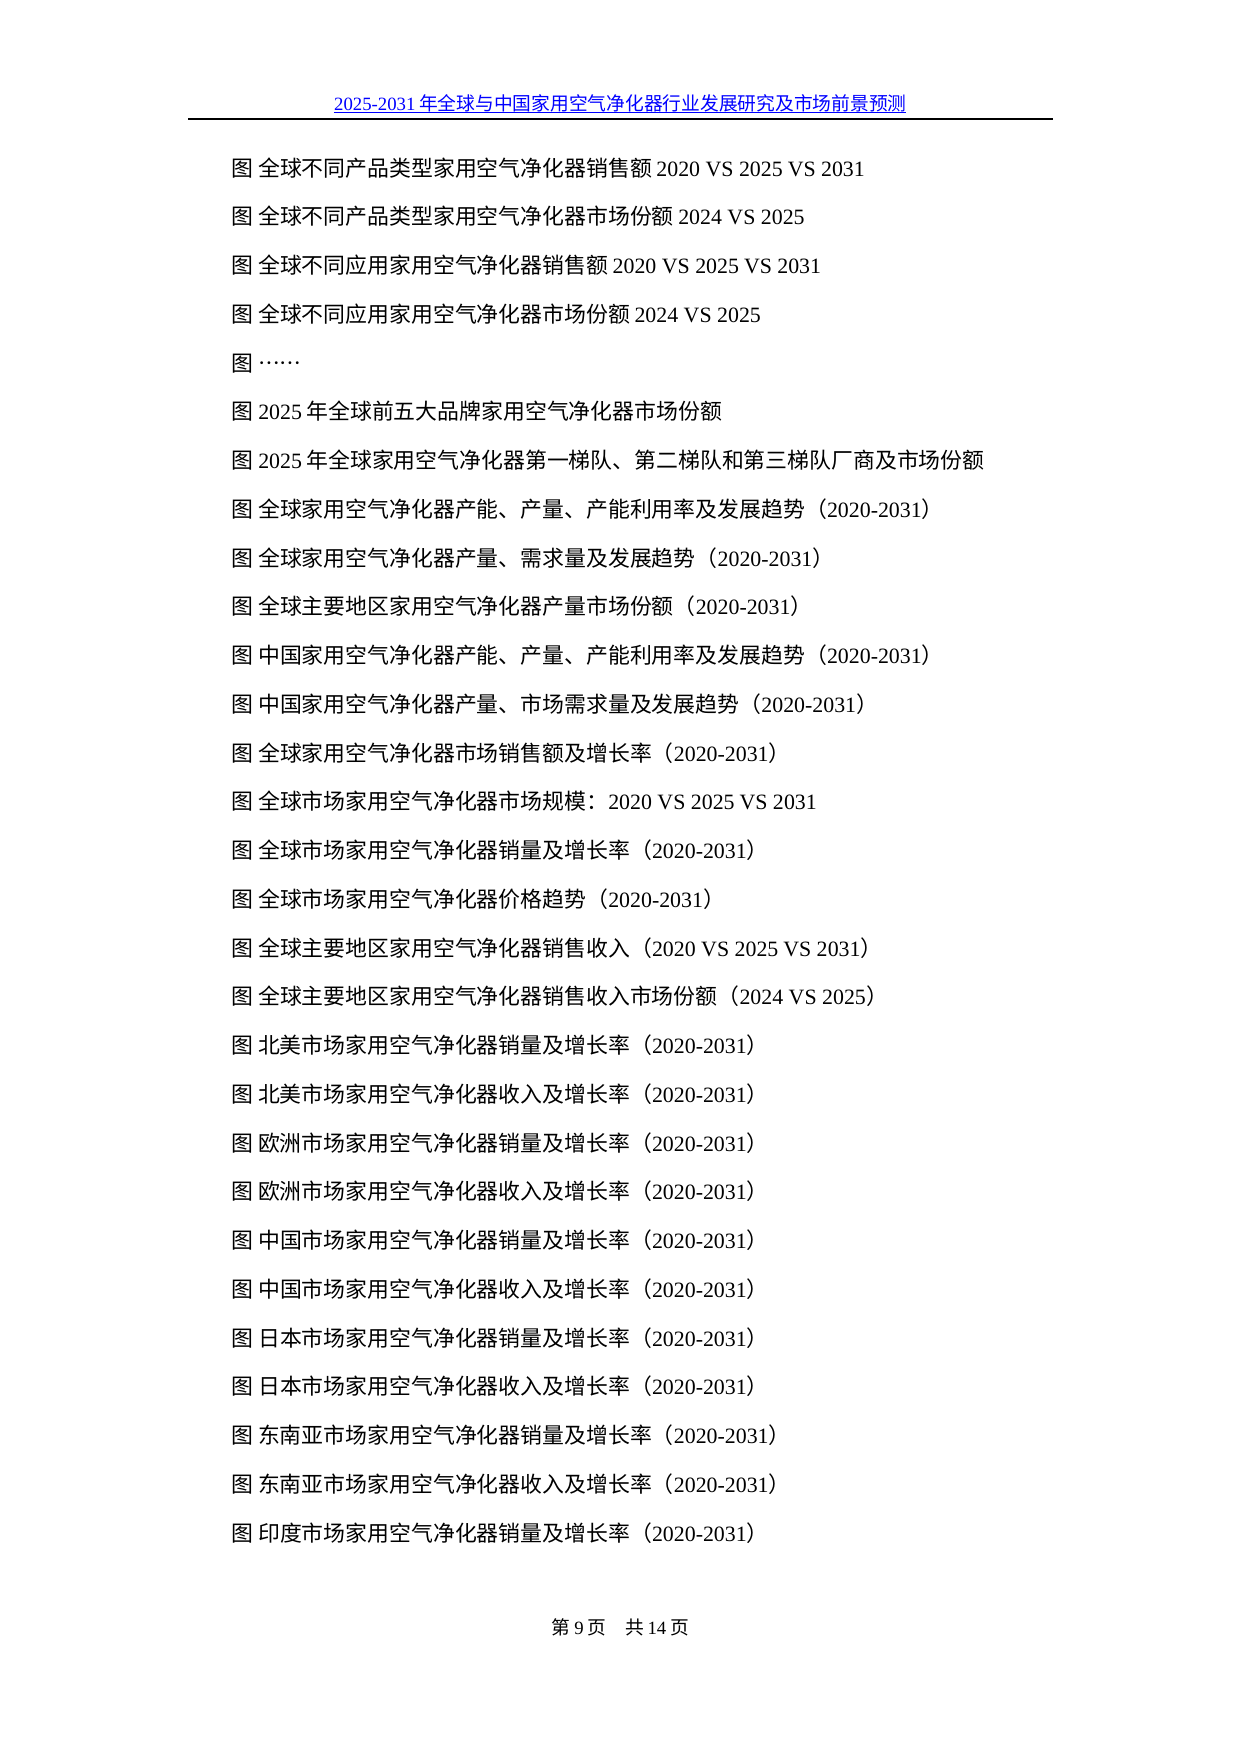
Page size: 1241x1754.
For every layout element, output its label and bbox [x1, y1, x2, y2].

text [187, 150, 1053, 1548]
